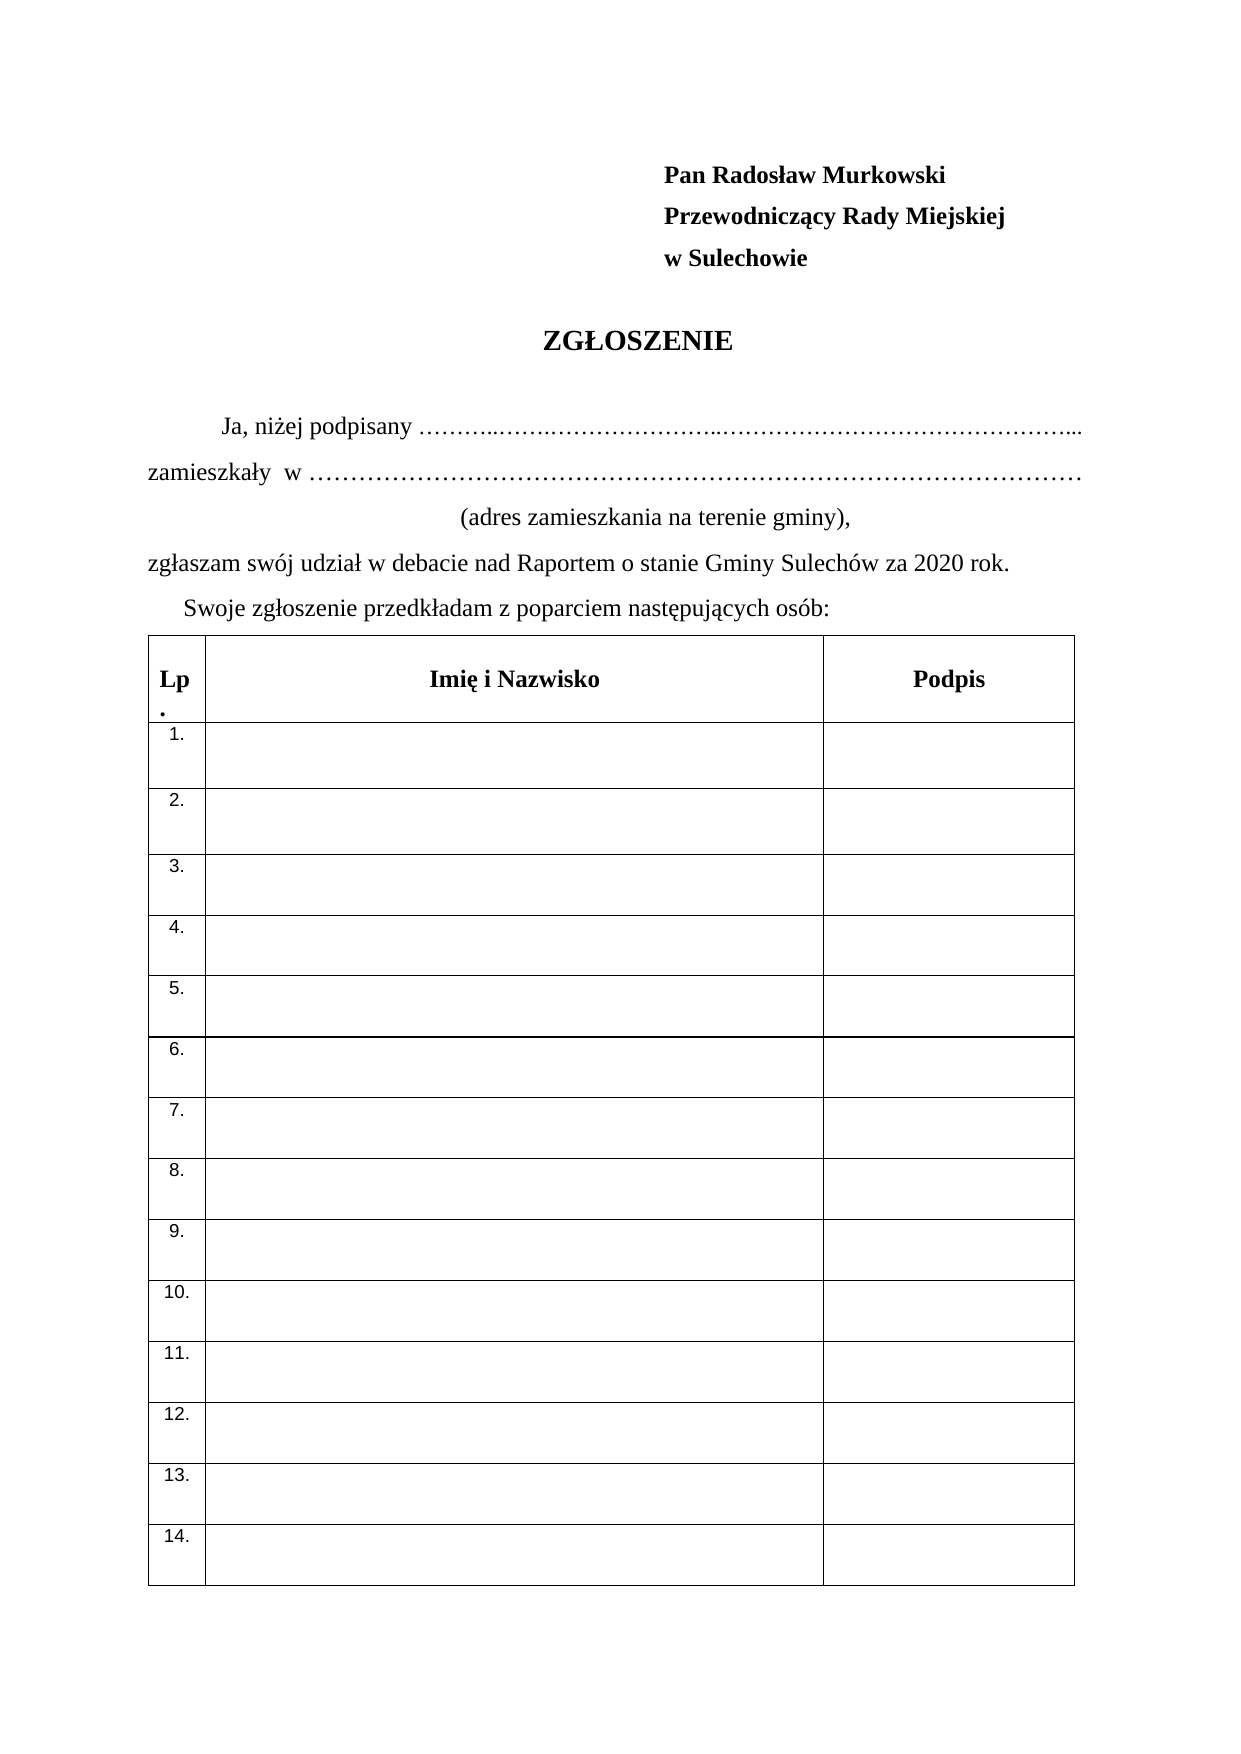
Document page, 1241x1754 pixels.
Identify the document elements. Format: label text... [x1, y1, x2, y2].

text ZGŁOSZENIE [148, 323, 1093, 356]
text Przewodniczący Rady Miejskiej [590, 201, 1093, 230]
table_cell [824, 1220, 1074, 1280]
table_cell [206, 789, 823, 853]
table_cell [206, 1403, 823, 1463]
table_cell [824, 1403, 1074, 1463]
table_cell [824, 1098, 1074, 1158]
table_cell 12. [149, 1403, 205, 1463]
text (adres zamieszkania na terenie gminy), [148, 502, 1093, 531]
text w Sulechowie [590, 243, 1093, 271]
table_cell [824, 976, 1074, 1036]
table_cell 7. [149, 1098, 205, 1158]
table_cell 6. [149, 1038, 205, 1097]
table_cell [206, 1098, 823, 1158]
table_cell 5. [149, 976, 205, 1036]
table_cell [824, 855, 1074, 914]
text Ja, niżej podpisany ………..…….…………………..………………………………………... [148, 411, 1093, 440]
table_cell [824, 916, 1074, 975]
table_cell 3. [149, 855, 205, 914]
table_cell [206, 1525, 823, 1585]
table_cell 1. [149, 723, 205, 788]
table_cell [824, 789, 1074, 853]
table_cell [206, 976, 823, 1036]
table_cell 8. [149, 1159, 205, 1219]
table_cell [206, 1342, 823, 1402]
table_cell 9. [149, 1220, 205, 1280]
table_header Podpis [824, 636, 1074, 722]
table_cell [824, 1159, 1074, 1219]
table_cell [206, 1038, 823, 1097]
table_cell 11. [149, 1342, 205, 1402]
text zgłaszam swój udział w debacie nad Raportem o stanie Gminy Sulechów za 2020 rok. [148, 548, 1093, 577]
table_cell 2. [149, 789, 205, 853]
table_cell [206, 1159, 823, 1219]
table_cell 4. [149, 916, 205, 975]
table_cell [206, 723, 823, 788]
table_cell [824, 1342, 1074, 1402]
table_cell [206, 1220, 823, 1280]
table_cell 13. [149, 1464, 205, 1524]
table_cell 14. [149, 1525, 205, 1585]
table_header Lp. [149, 636, 205, 722]
table_cell [206, 1464, 823, 1524]
table_header Imię i Nazwisko [206, 636, 823, 722]
text zamieszkały w ………………………………………………………………………………… [148, 457, 1093, 486]
table_cell [824, 723, 1074, 788]
table_cell [824, 1281, 1074, 1341]
table_cell [206, 1281, 823, 1341]
table_cell 10. [149, 1281, 205, 1341]
table_cell [824, 1464, 1074, 1524]
table_cell [824, 1038, 1074, 1097]
table_cell [206, 855, 823, 914]
text Pan Radosław Murkowski [590, 160, 1093, 189]
table_cell [206, 916, 823, 975]
table_cell [824, 1525, 1074, 1585]
text Swoje zgłoszenie przedkładam z poparciem następujących osób: [148, 593, 1093, 622]
